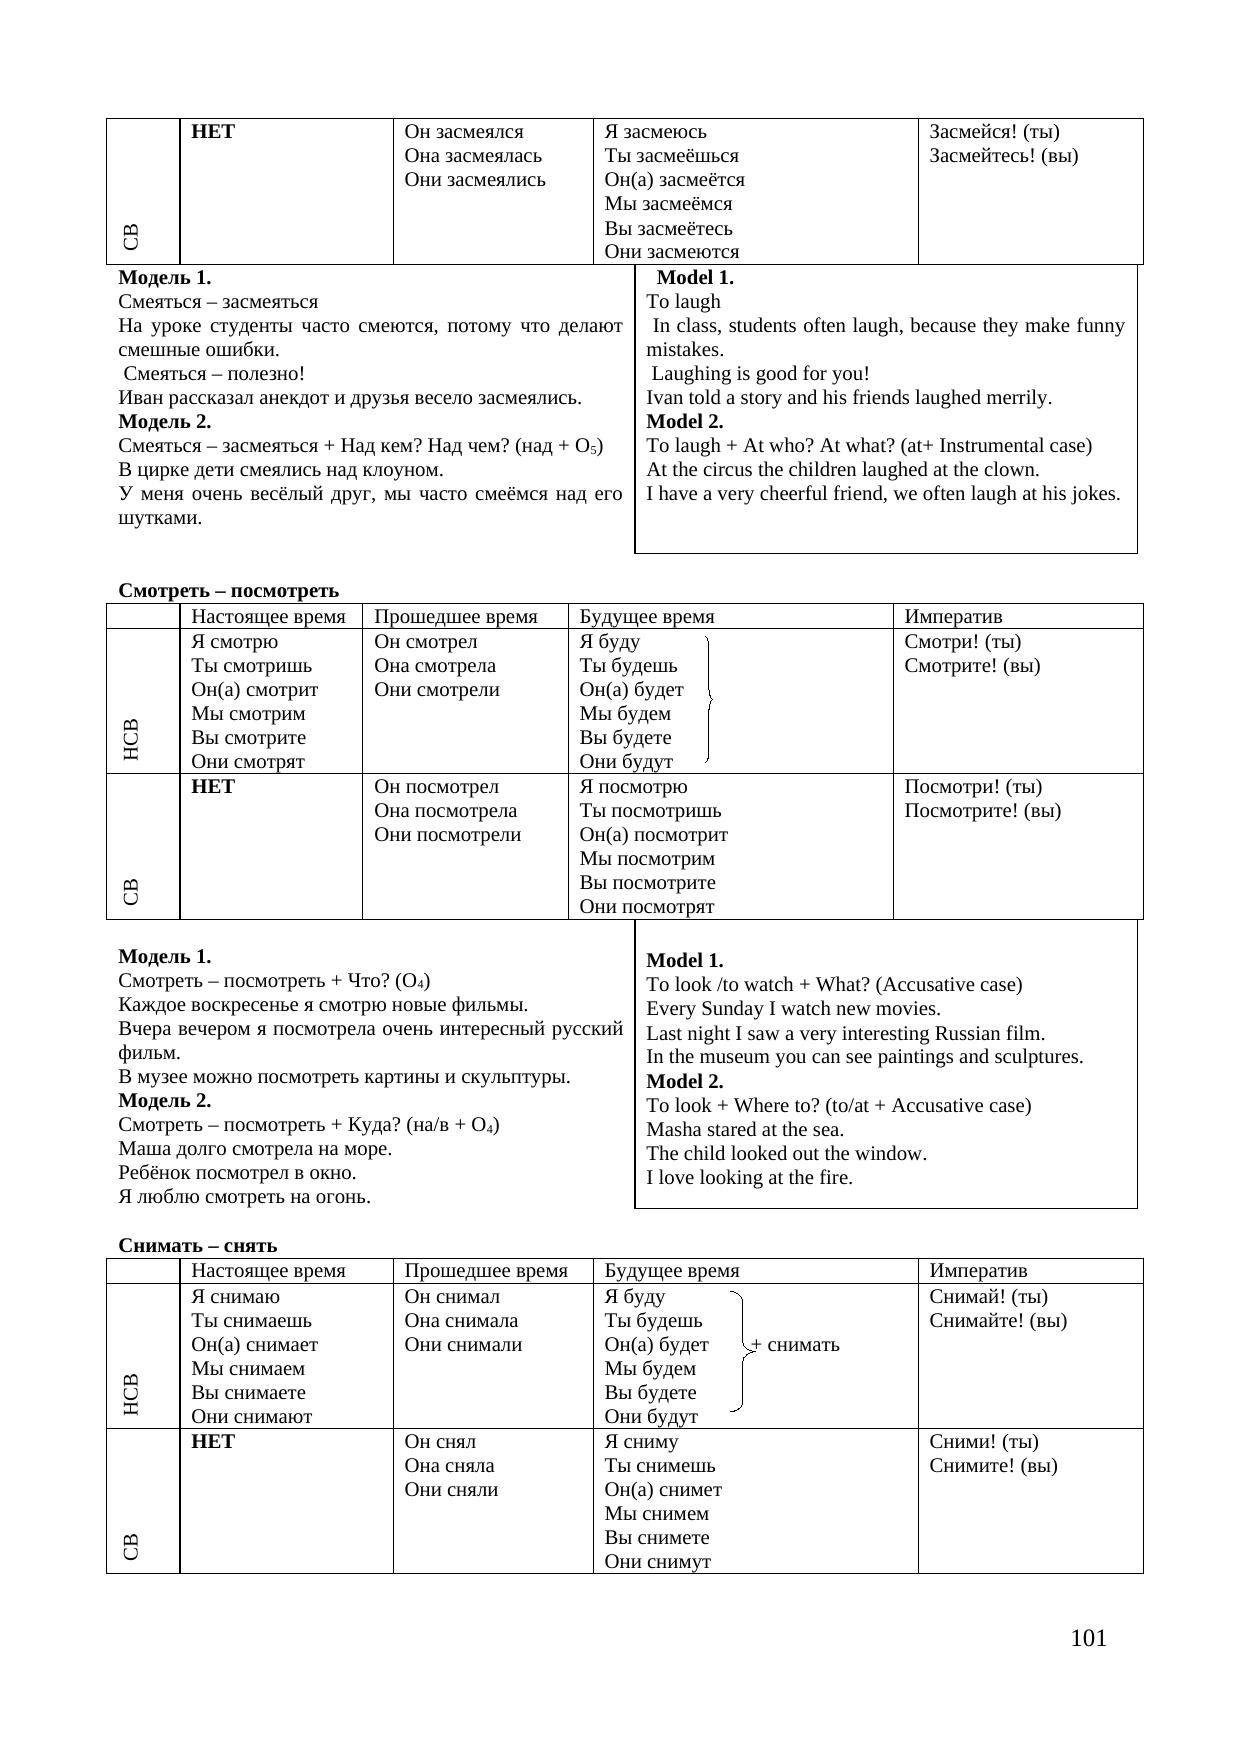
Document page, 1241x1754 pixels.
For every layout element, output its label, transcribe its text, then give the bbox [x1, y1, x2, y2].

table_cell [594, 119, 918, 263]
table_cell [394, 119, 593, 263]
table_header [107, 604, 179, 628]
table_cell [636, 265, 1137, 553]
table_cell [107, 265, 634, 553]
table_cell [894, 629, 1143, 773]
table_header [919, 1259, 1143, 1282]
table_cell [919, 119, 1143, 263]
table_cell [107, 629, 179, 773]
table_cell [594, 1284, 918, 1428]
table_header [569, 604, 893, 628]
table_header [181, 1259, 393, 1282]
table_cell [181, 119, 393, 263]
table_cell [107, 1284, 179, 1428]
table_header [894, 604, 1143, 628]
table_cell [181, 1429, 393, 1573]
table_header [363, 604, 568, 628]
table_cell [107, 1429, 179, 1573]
text Снимать – снять [118, 1233, 1107, 1257]
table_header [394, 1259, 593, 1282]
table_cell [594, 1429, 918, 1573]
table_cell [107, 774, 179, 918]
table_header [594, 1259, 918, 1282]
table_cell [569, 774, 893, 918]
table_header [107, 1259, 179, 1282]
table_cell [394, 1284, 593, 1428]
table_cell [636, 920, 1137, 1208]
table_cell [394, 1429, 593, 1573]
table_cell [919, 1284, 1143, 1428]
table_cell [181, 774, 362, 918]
text Смотреть – посмотреть [118, 578, 1107, 602]
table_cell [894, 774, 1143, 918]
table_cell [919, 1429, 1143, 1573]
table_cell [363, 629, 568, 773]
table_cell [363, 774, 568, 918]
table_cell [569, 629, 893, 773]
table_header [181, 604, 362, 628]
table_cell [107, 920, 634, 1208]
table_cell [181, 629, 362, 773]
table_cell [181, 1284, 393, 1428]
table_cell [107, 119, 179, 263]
